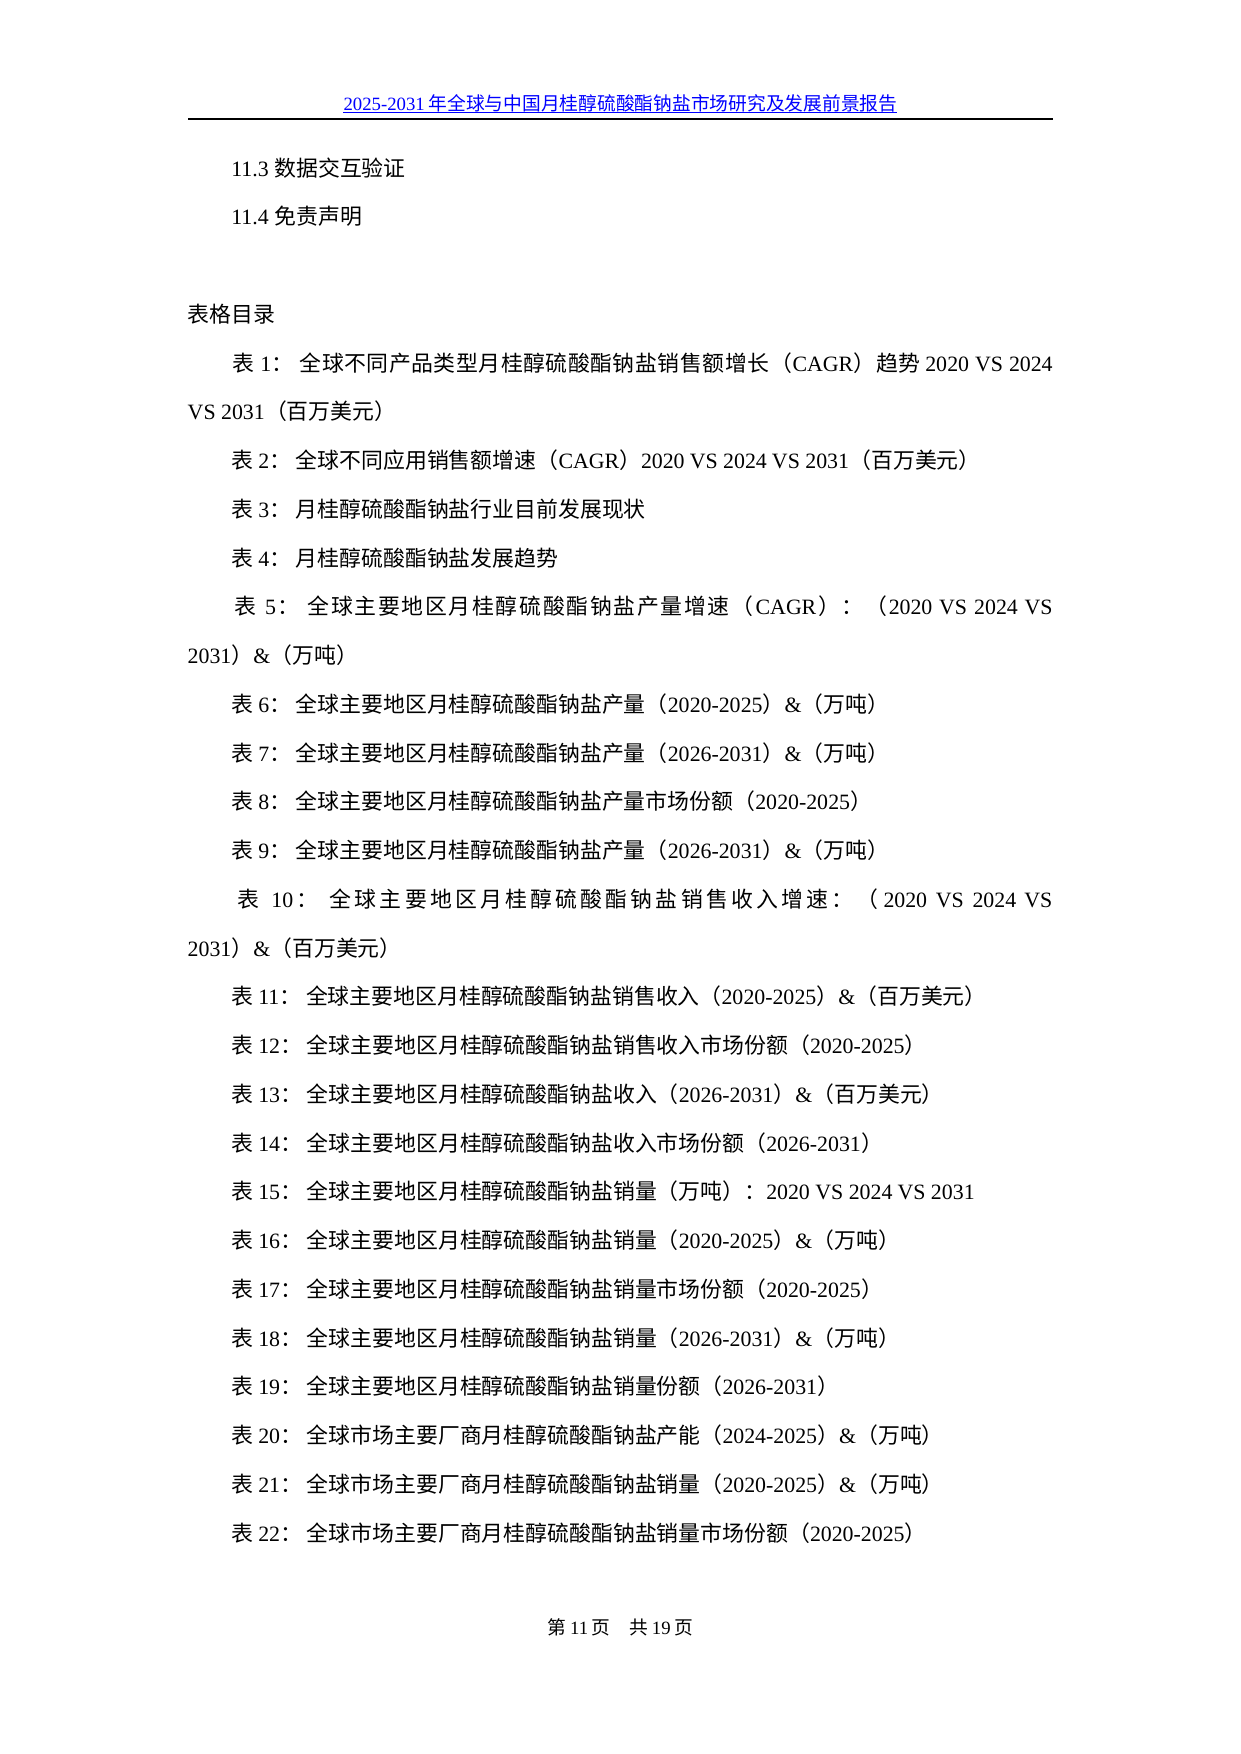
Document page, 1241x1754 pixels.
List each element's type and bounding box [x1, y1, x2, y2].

text [187, 150, 1053, 1548]
